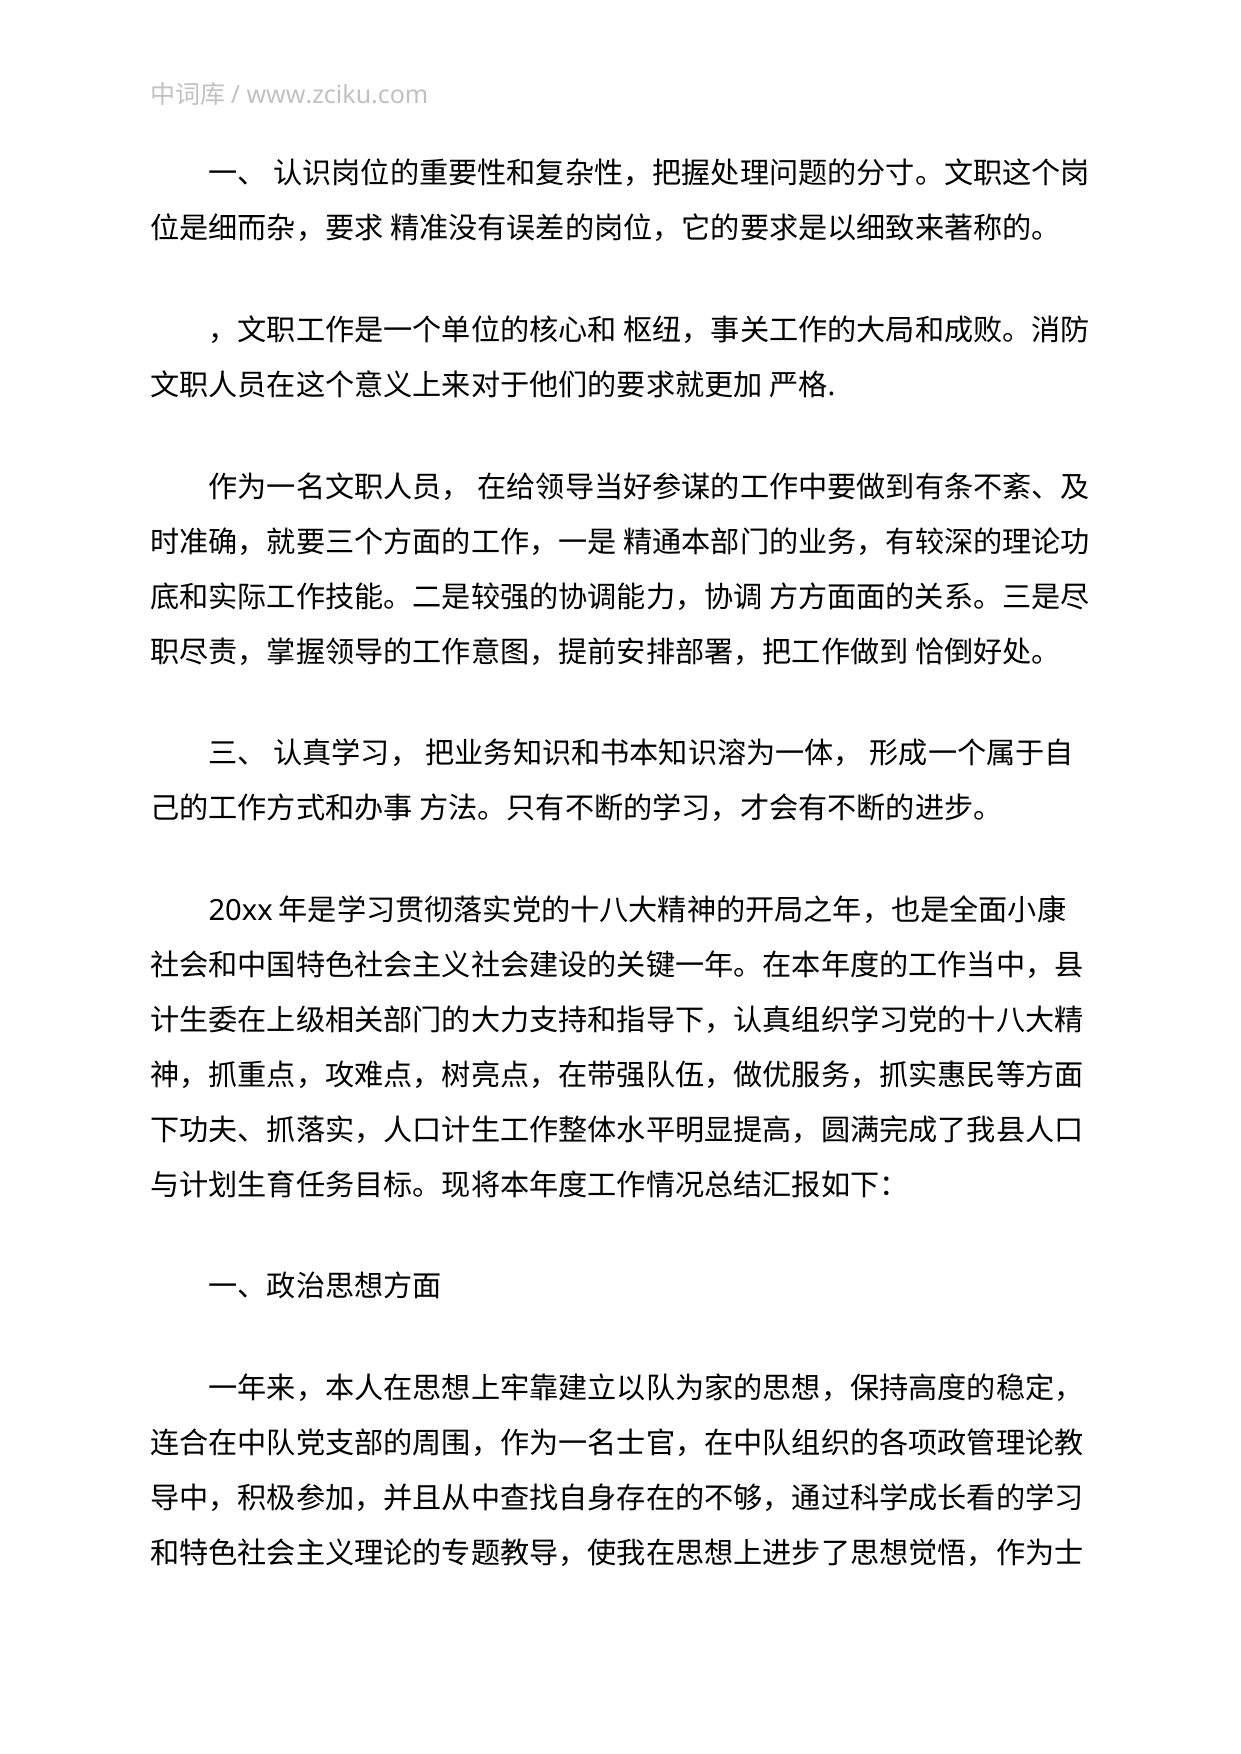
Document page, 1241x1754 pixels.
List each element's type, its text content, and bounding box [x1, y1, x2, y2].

text 20xx年是学习贯彻落实党的十八大精神的开局之年，也是全面小康社会和中国特色社会主义社会建设的关键一年。在本年度的工作当中，县计生委在上级相关部门的大力支持和指导下，认真组织学习党的十八大精神，抓重点，攻难点，树亮点，在带强队伍，做优服务，抓实惠民等方面下功夫、抓落实，人口计生工作整体水平明显提高，圆满完成了我县人口与计划生育任务目标。现将本年度工作情况总结汇报如下： [150, 887, 1090, 1203]
text 一、政治思想方面 [150, 1263, 1090, 1305]
text ，文职工作是一个单位的核心和 枢纽，事关工作的大局和成败。消防文职人员在这个意义上来对于他们的要求就更加 严格. [150, 307, 1090, 404]
text 一、 认识岗位的重要性和复杂性，把握处理问题的分寸。文职这个岗位是细而杂，要求 精准没有误差的岗位，它的要求是以细致来著称的。 [150, 150, 1090, 247]
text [150, 1365, 1090, 1572]
text 作为一名文职人员， 在给领导当好参谋的工作中要做到有条不紊、及时准确，就要三个方面的工作，一是 精通本部门的业务，有较深的理论功底和实际工作技能。二是较强的协调能力，协调 方方面面的关系。三是尽职尽责，掌握领导的工作意图，提前安排部署，把工作做到 恰倒好处。 [150, 463, 1090, 671]
text 三、 认真学习， 把业务知识和书本知识溶为一体， 形成一个属于自己的工作方式和办事 方法。只有不断的学习，才会有不断的进步。 [150, 730, 1090, 827]
